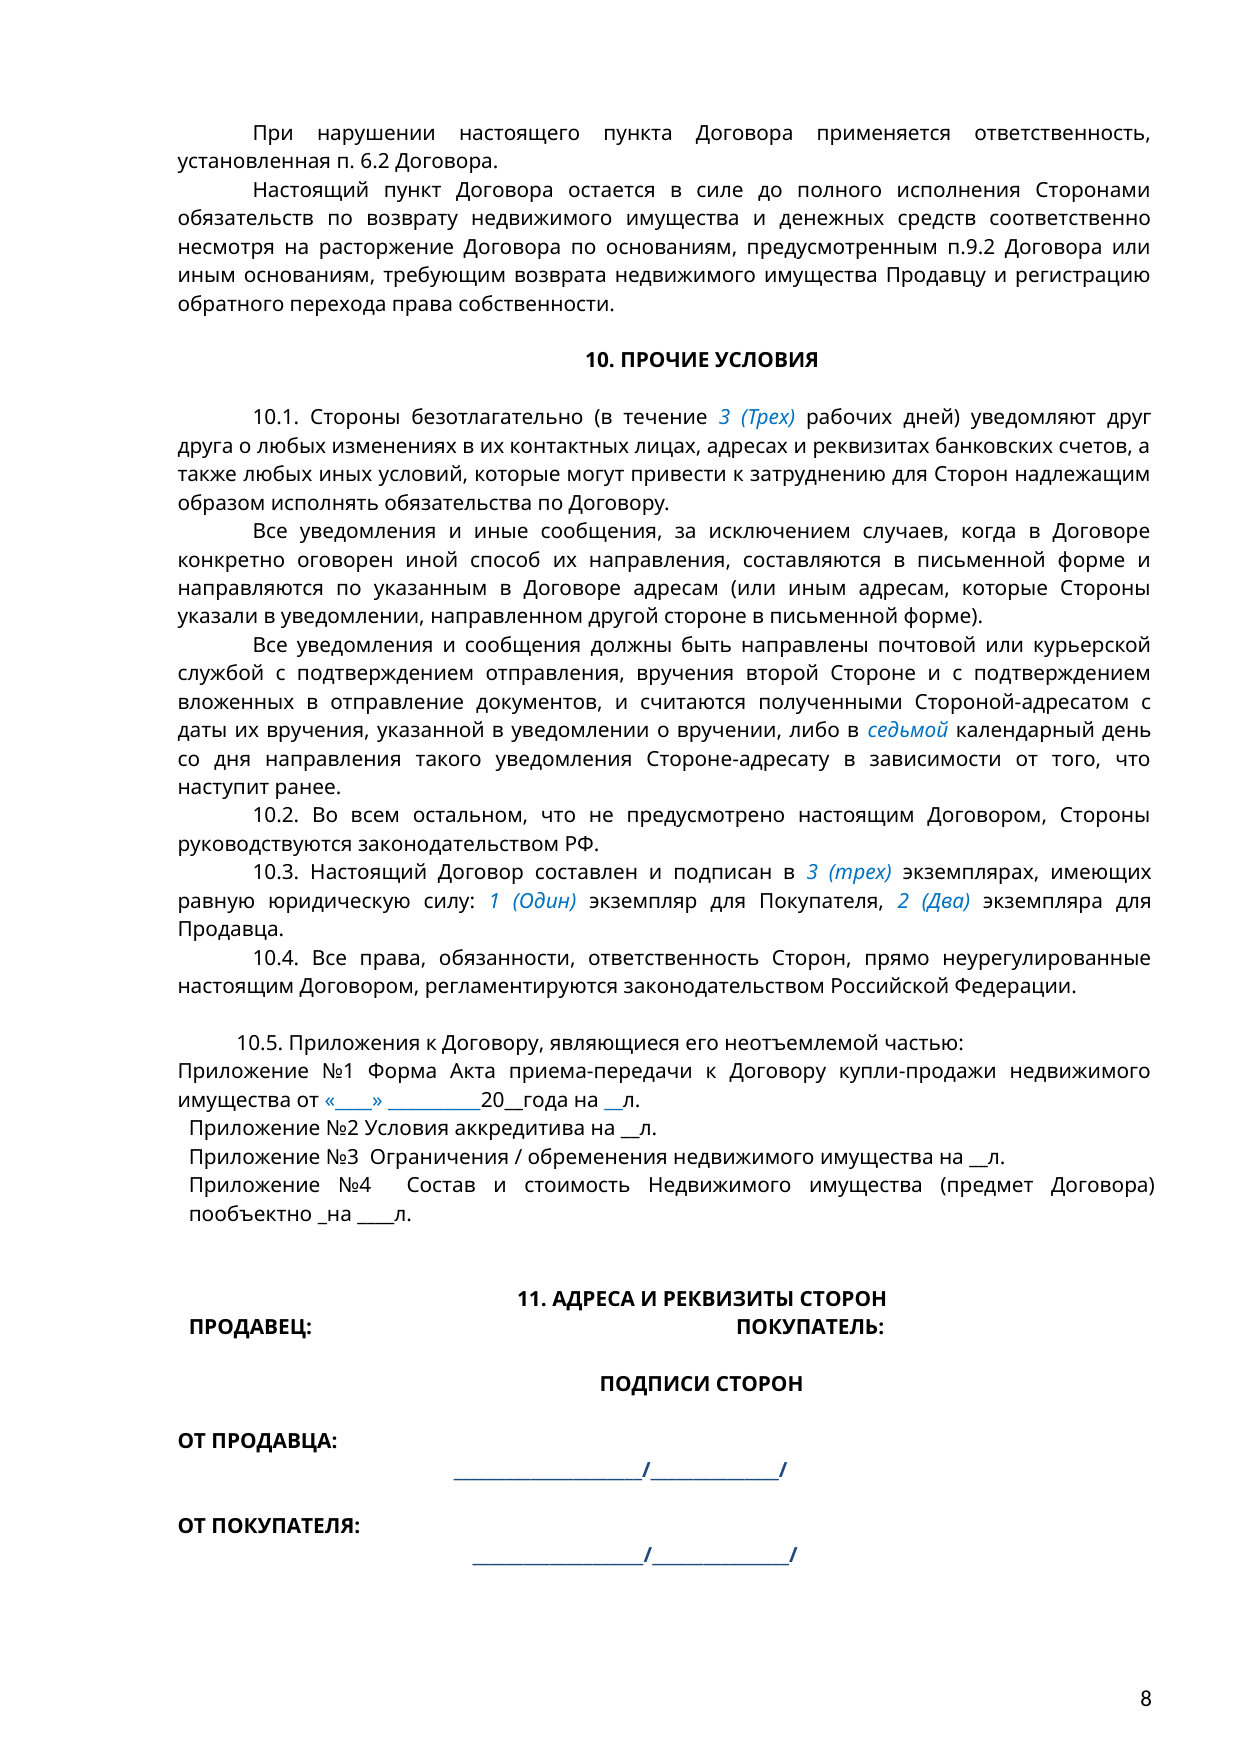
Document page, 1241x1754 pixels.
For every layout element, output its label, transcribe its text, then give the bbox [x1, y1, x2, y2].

text ПОДПИСИ СТОРОН [177, 1369, 1152, 1398]
text При нарушении настоящего пункта Договора применяется ответственность, установленная п. 6.2 Договора. [177, 118, 1152, 175]
text ОТ ПРОДАВЦА: [177, 1426, 1152, 1455]
text 11. АДРЕСА И РЕКВИЗИТЫ СТОРОН [252, 1284, 1152, 1312]
text Все уведомления и сообщения должны быть направлены почтовой или курьерской службой с подтверждением отправления, вручения второй Стороне и с подтверждением вложенных в отправление документов, и считаются полученными Стороной-адресатом c даты их вручения, указанной в уведомлении о вручении, либо в седьмой календарный день со дня направления такого уведомления Стороне-адресату в зависимости от того, что наступит ранее. [177, 630, 1152, 801]
text 10.4. Все права, обязанности, ответственность Сторон, прямо неурегулированные настоящим Договором, регламентируются законодательством Российской Федерации. [177, 943, 1152, 1000]
text Настоящий пункт Договора остается в силе до полного исполнения Сторонами обязательств по возврату недвижимого имущества и денежных средств соответственно несмотря на расторжение Договора по основаниям, предусмотренным п.9.2 Договора или иным основаниям, требующим возврата недвижимого имущества Продавцу и регистрацию обратного перехода права собственности. [177, 175, 1152, 317]
text 10. ПРОЧИЕ УСЛОВИЯ [177, 346, 1152, 374]
table_header ПОКУПАТЕЛЬ: [394, 1313, 1152, 1369]
text 10.1. Стороны безотлагательно (в течение 3 (Трех) рабочих дней) уведомляют друг друга о любых изменениях в их контактных лицах, адресах и реквизитах банковских счетов, а также любых иных условий, которые могут привести к затруднению для Сторон надлежащим образом исполнять обязательства по Договору. [177, 402, 1152, 516]
text 10.3. Настоящий Договор составлен и подписан в 3 (трех) экземплярах, имеющих равную юридическую силу: 1 (Один) экземпляр для Покупателя, 2 (Два) экземпляра для Продавца. [177, 857, 1152, 943]
table_header Приложение №2 Условия аккредитива на __л. Приложение №3 Ограничения / обременения недвижимого имущества на __л. Приложение №4 Состав и стоимость Недвижимого имущества (предмет Договора) пообъектно _на ____л. [177, 1114, 1167, 1227]
text Все уведомления и иные сообщения, за исключением случаев, когда в Договоре конкретно оговорен иной способ их направления, составляются в письменной форме и направляются по указанным в Договоре адресам (или иным адресам, которые Стороны указали в уведомлении, направленном другой стороне в письменной форме). [177, 516, 1152, 630]
text ОТ ПОКУПАТЕЛЯ: [177, 1512, 1152, 1540]
text ______________________/_______________/ [177, 1455, 1152, 1483]
text 10.2. Во всем остальном, что не предусмотрено настоящим Договором, Стороны руководствуются законодательством РФ. [177, 801, 1152, 857]
text ____________________/________________/ [177, 1540, 1152, 1568]
table_header ПРОДАВЕЦ: [177, 1313, 394, 1369]
text Приложение №1 Форма Акта приема-передачи к Договору купли-продажи недвижимого имущества от «____» __________20__года на __л. [177, 1057, 1152, 1113]
text 10.5. Приложения к Договору, являющиеся его неотъемлемой частью: [177, 1028, 1152, 1057]
